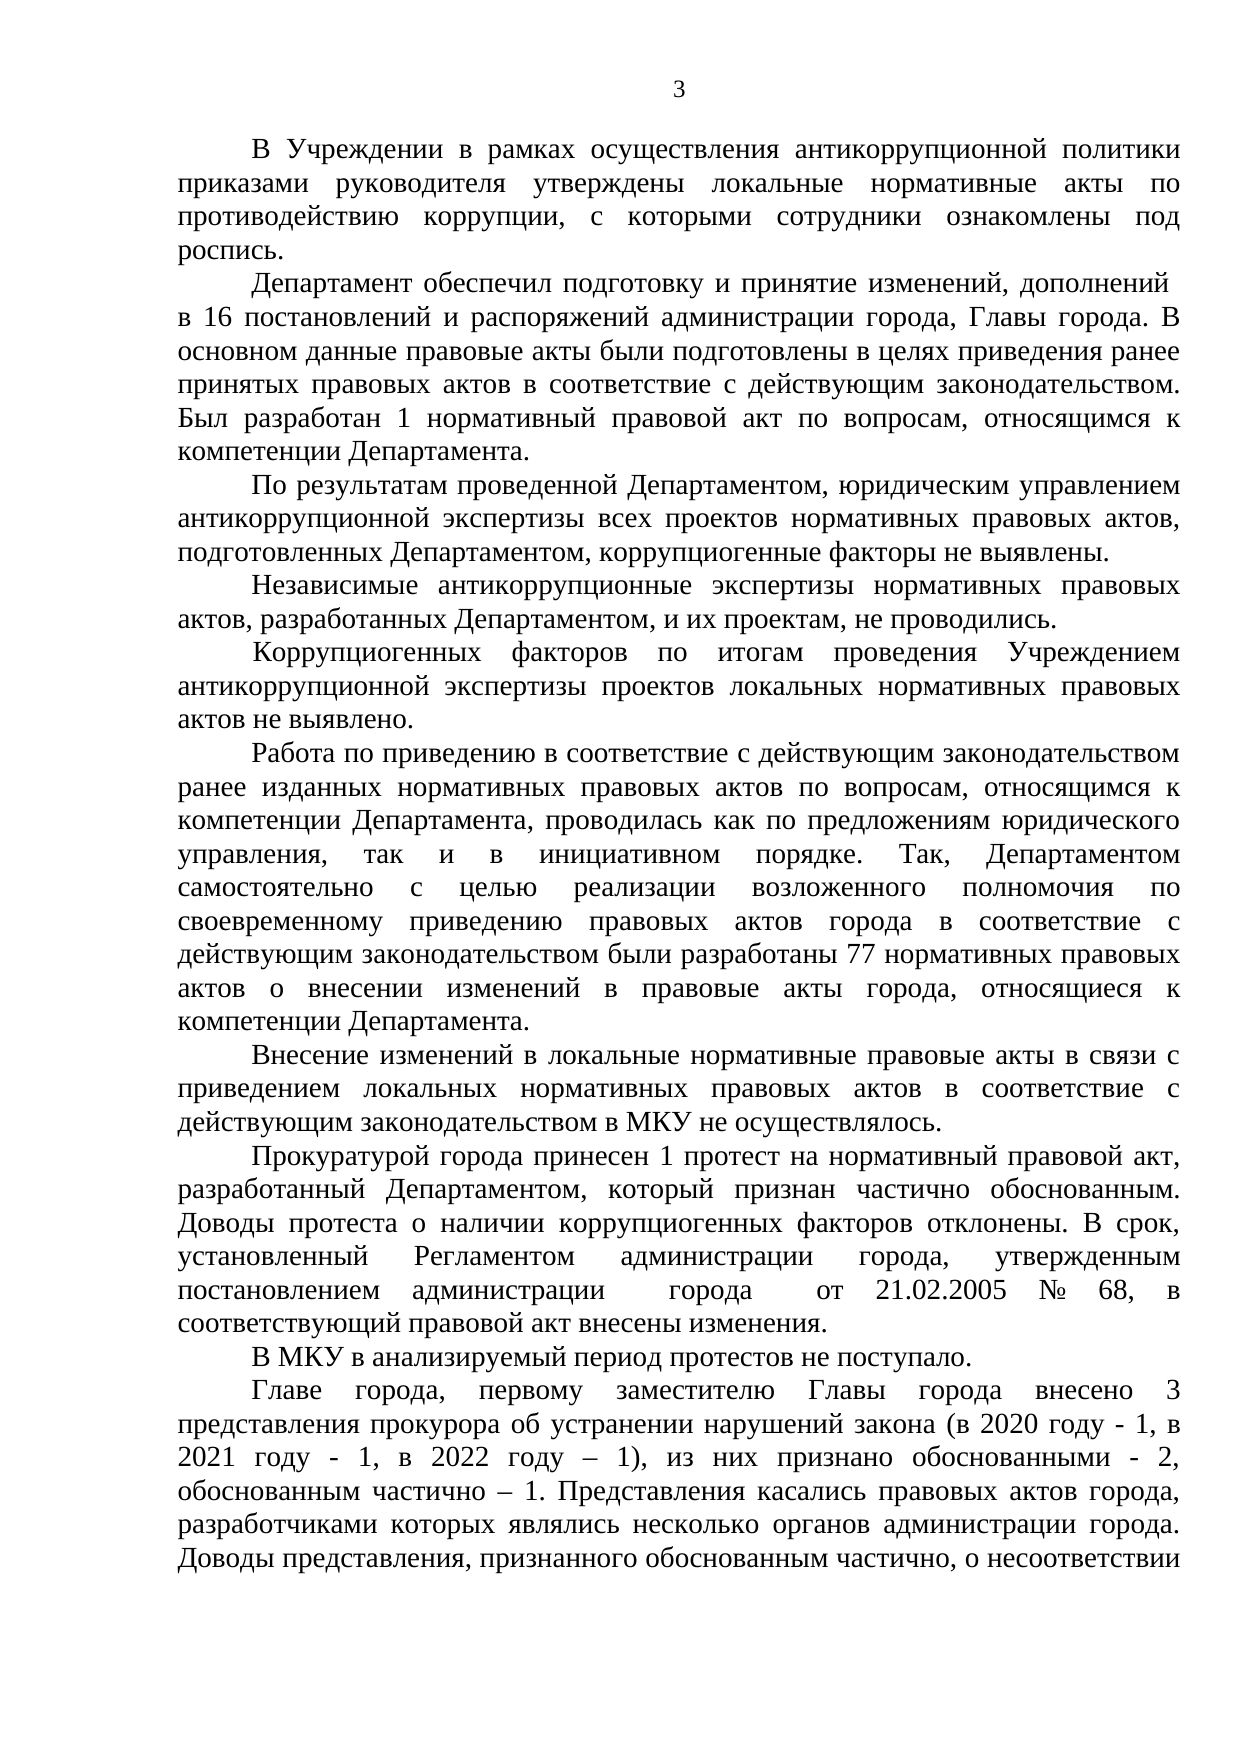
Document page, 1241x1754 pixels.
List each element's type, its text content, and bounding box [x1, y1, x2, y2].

text Коррупциогенных факторов по итогам проведения Учреждением антикоррупционной экспертизы проектов локальных нормативных правовых актов не выявлено. [177, 634, 1181, 735]
text Внесение изменений в локальные нормативные правовые акты в связи с приведением локальных нормативных правовых актов в соответствие с действующим законодательством в МКУ не осуществлялось. [177, 1037, 1181, 1138]
text Работа по приведению в соответствие с действующим законодательством ранее изданных нормативных правовых актов по вопросам, относящимся к компетенции Департамента, проводилась как по предложениям юридического управления, так и в инициативном порядке. Так, Департаментом самостоятельно с целью реализации возложенного полномочия по своевременному приведению правовых актов города в соответствие с действующим законодательством были разработаны 77 нормативных правовых актов о внесении изменений в правовые акты города, относящиеся к компетенции Департамента. [177, 735, 1181, 1037]
list В МКУ в анализируемый период протестов не поступало. [177, 1339, 1181, 1372]
text Департамент обеспечил подготовку и принятие изменений, дополнений в 16 постановлений и распоряжений администрации города, Главы города. В основном данные правовые акты были подготовлены в целях приведения ранее принятых правовых актов в соответствие с действующим законодательством. Был разработан 1 нормативный правовой акт по вопросам, относящимся к компетенции Департамента. [177, 266, 1181, 467]
text По результатам проведенной Департаментом, юридическим управлением антикоррупционной экспертизы всех проектов нормативных правовых актов, подготовленных Департаментом, коррупциогенные факторы не выявлены. [177, 467, 1181, 567]
text Независимые антикоррупционные экспертизы нормативных правовых актов, разработанных Департаментом, и их проектам, не проводились. [177, 567, 1181, 634]
text Прокуратурой города принесен 1 протест на нормативный правовой акт, разработанный Департаментом, который признан частично обоснованным. Доводы протеста о наличии коррупциогенных факторов отклонены. В срок, установленный Регламентом администрации города, утвержденным постановлением администрации города от 21.02.2005 № 68, в соответствующий правовой акт внесены изменения. [177, 1138, 1181, 1339]
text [177, 1372, 1181, 1574]
text В Учреждении в рамках осуществления антикоррупционной политики приказами руководителя утверждены локальные нормативные акты по противодействию коррупции, с которыми сотрудники ознакомлены под роспись. [177, 131, 1181, 266]
